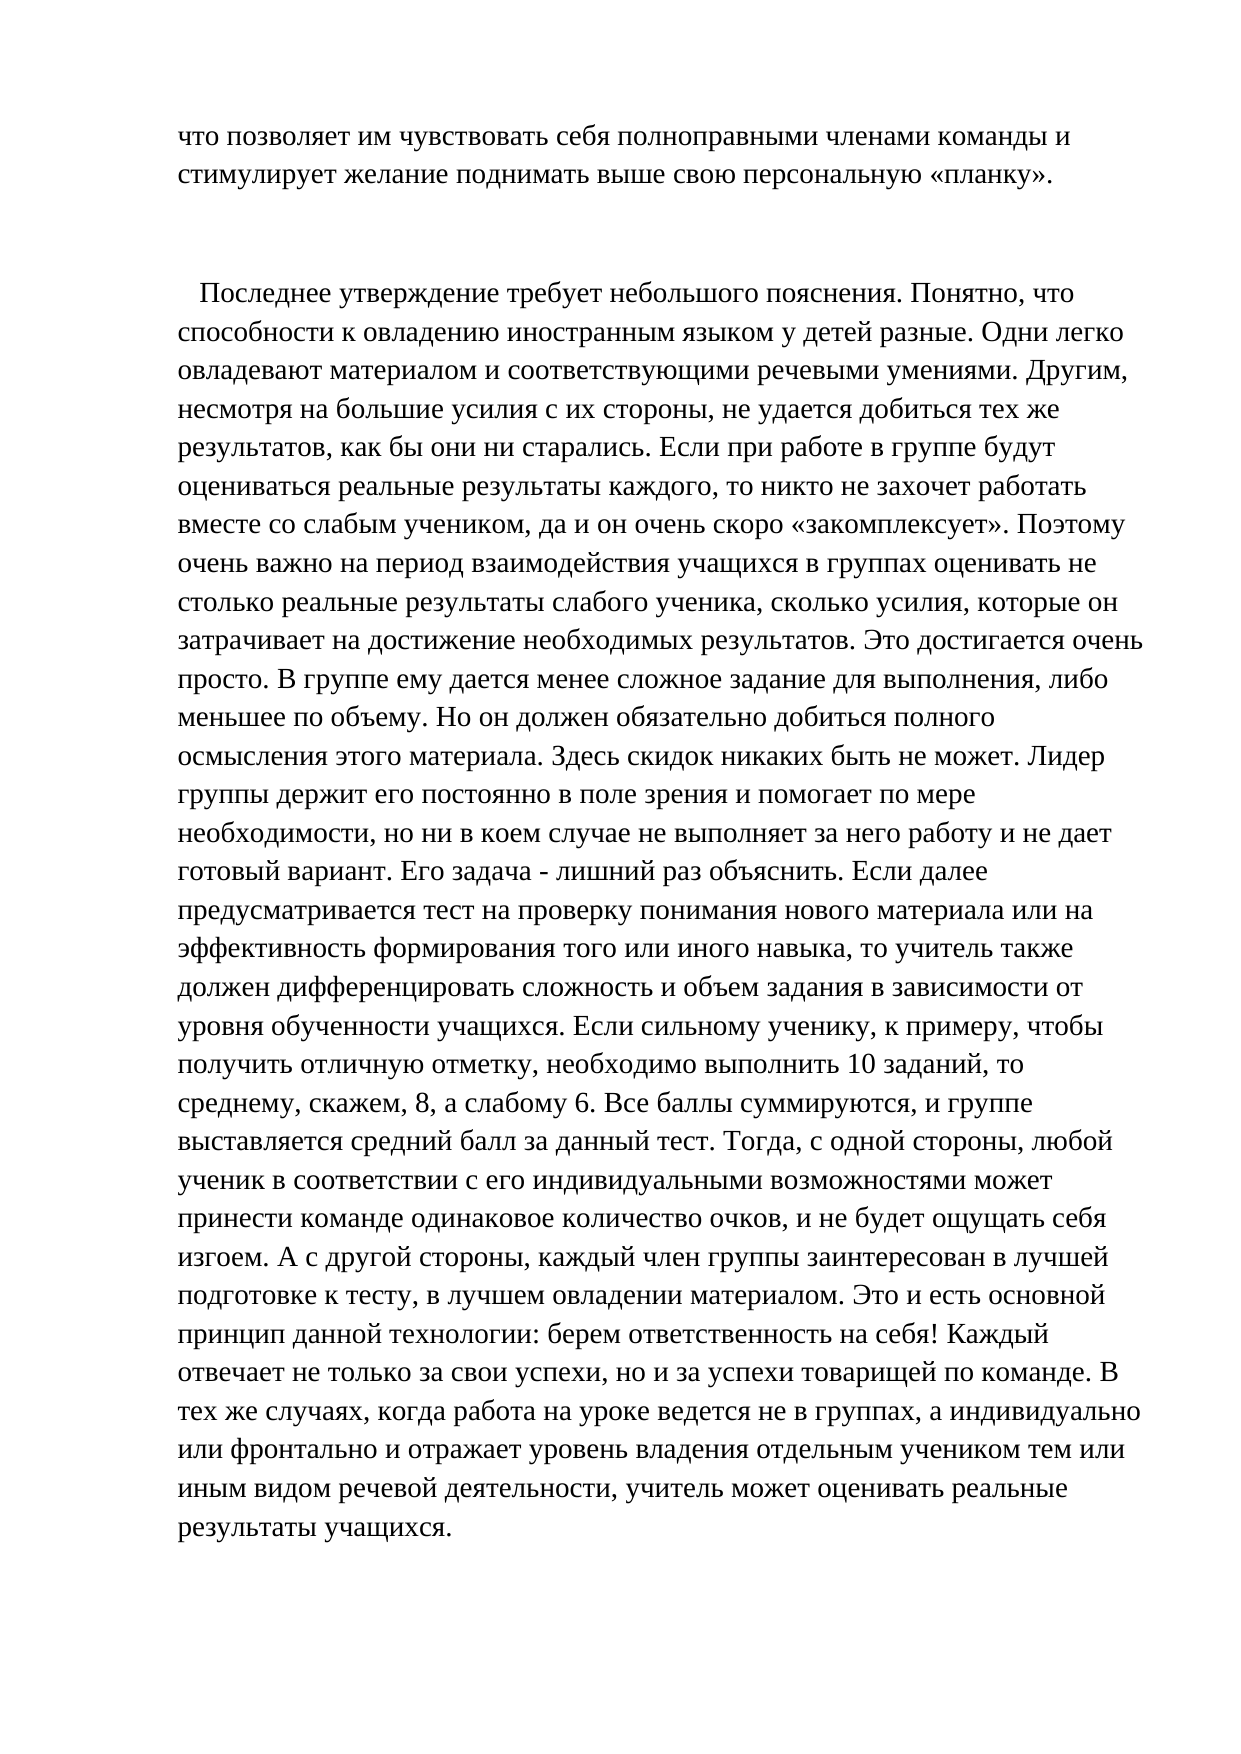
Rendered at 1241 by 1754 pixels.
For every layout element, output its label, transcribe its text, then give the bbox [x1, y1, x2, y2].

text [177, 118, 1152, 190]
text Последнее утверждение требует небольшого пояснения. Понятно, что способности к овладению иностранным языком у детей разные. Одни легко овладевают материалом и соответствующими речевыми умениями. Другим, несмотря на большие усилия с их стороны, не удается добиться тех же результатов, как бы они ни старались. Если при работе в группе будут оцениваться реальные результаты каждого, то никто не захочет работать вместе со слабым учеником, да и он очень скоро «закомплексует». Поэтому очень важно на период взаимодействия учащихся в группах оценивать не столько реальные результаты слабого ученика, сколько усилия, которые он затрачивает на достижение необходимых результатов. Это достигается очень просто. В группе ему дается менее сложное задание для выполнения, либо меньшее по объему. Но он должен обязательно добиться полного осмысления этого материала. Здесь скидок никаких быть не может. Лидер группы держит его постоянно в поле зрения и помогает по мере необходимости, но ни в коем случае не выполняет за него работу и не дает готовый вариант. Его задача - лишний раз объяснить. Если далее предусматривается тест на проверку понимания нового материала или на эффективность формирования того или иного навыка, то учитель также должен дифференцировать сложность и объем задания в зависимости от уровня обученности учащихся. Если сильному ученику, к примеру, чтобы получить отличную отметку, необходимо выполнить 10 заданий, то среднему, скажем, 8, а слабому 6. Все баллы суммируются, и группе выставляется средний балл за данный тест. Тогда, с одной стороны, любой ученик в соответствии с его индивидуальными возможностями может принести команде одинаковое количество очков, и не будет ощущать себя изгоем. А с другой стороны, каждый член группы заинтересован в лучшей подготовке к тесту, в лучшем овладении материалом. Это и есть основной принцип данной технологии: берем ответственность на себя! Каждый отвечает не только за свои успехи, но и за успехи товарищей по команде. В тех же случаях, когда работа на уроке ведется не в группах, а индивидуально или фронтально и отражает уровень владения отдельным учеником тем или иным видом речевой деятельности, учитель может оценивать реальные результаты учащихся. [177, 275, 1152, 1542]
